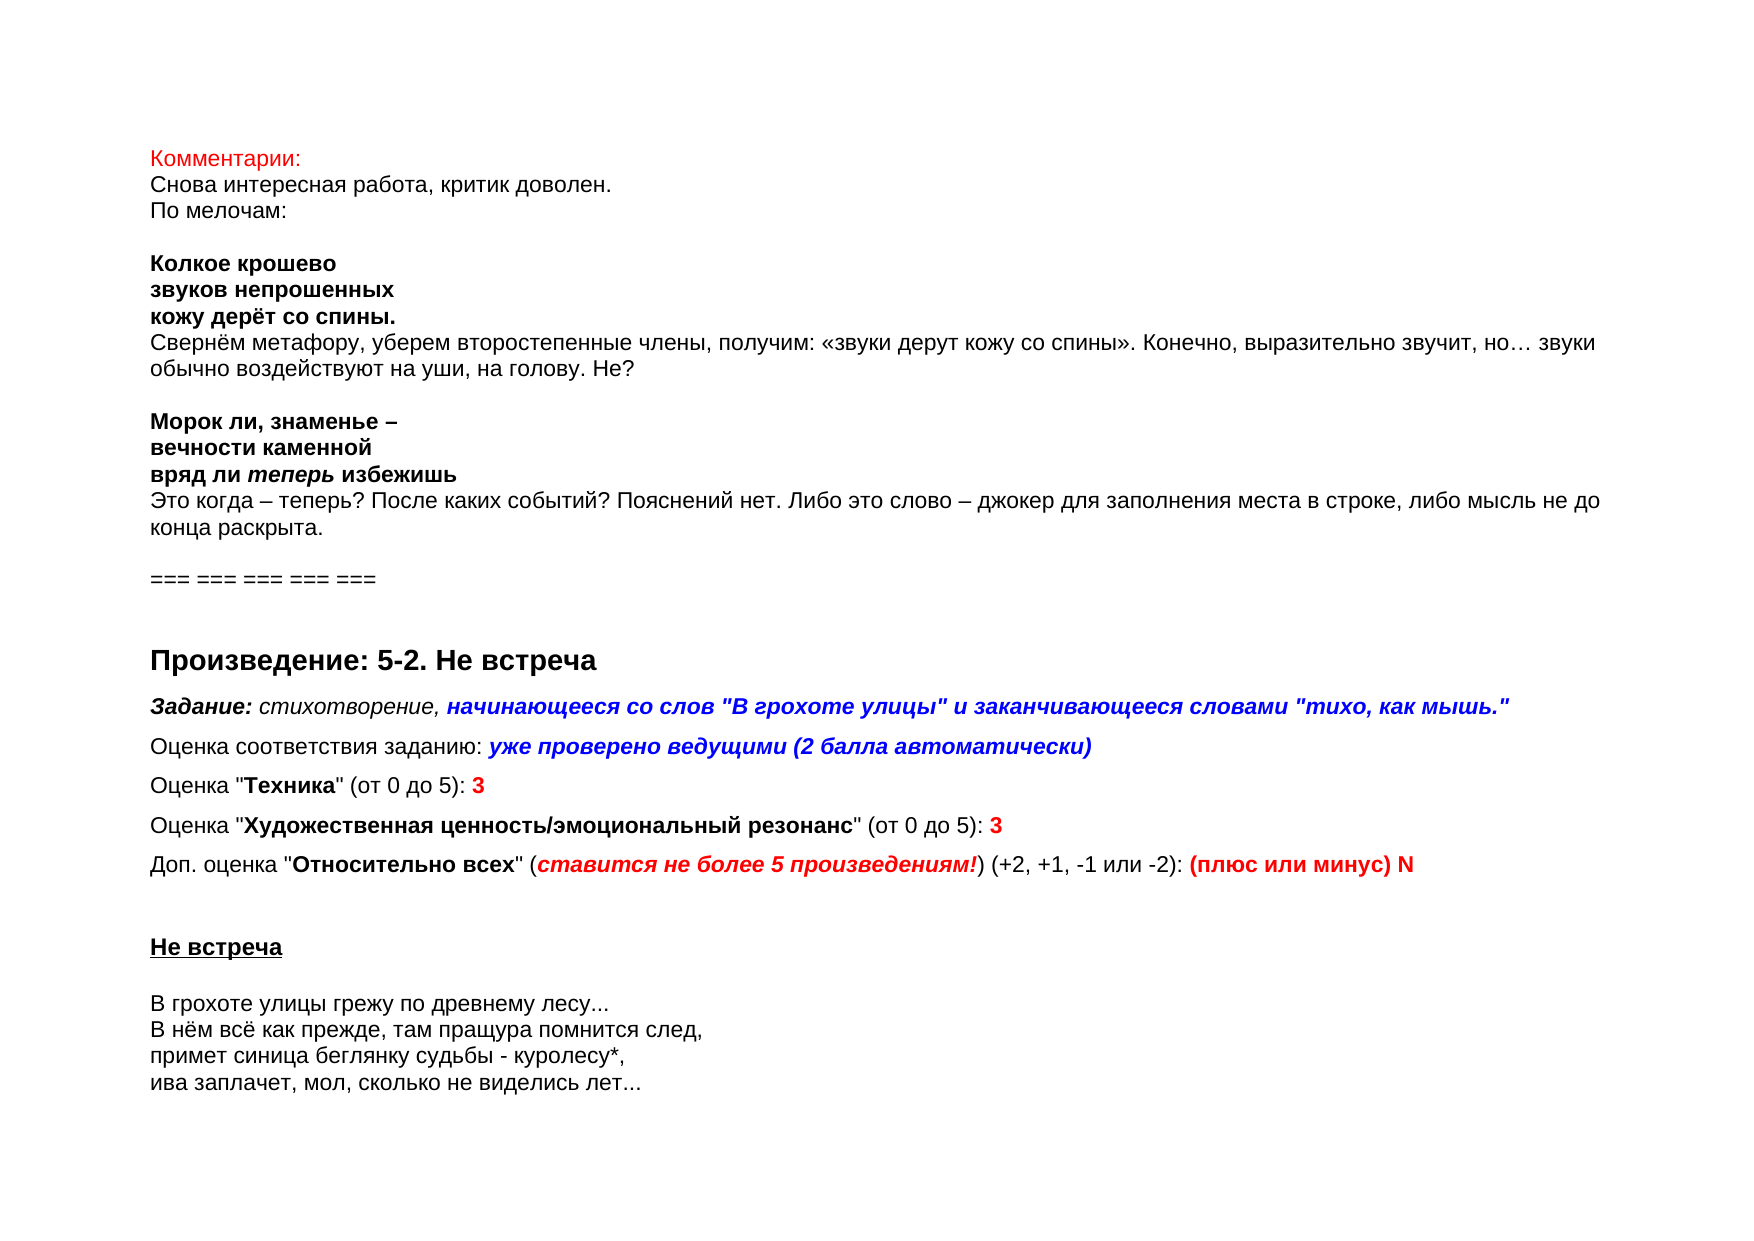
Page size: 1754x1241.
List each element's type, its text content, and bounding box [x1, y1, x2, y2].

text Свернём метафору, уберем второстепенные члены, получим: «звуки дерут кожу со спины». Конечно, выразительно звучит, но… звуки обычно воздействуют на уши, на голову. Не? [150, 329, 1604, 382]
text Произведение: 5-2. Не встреча [150, 643, 1604, 676]
text примет синица беглянку судьбы - куролесу*, [150, 1042, 1604, 1069]
text В грохоте улицы грежу по древнему лесу... [150, 990, 1604, 1016]
text вечности каменной [150, 434, 1604, 461]
text Снова интересная работа, критик доволен. [150, 171, 1604, 197]
text Оценка "Художественная ценность/эмоциональный резонанс" (от 0 до 5): 3 [150, 812, 1604, 838]
text Колкое крошево [150, 250, 1604, 276]
text вряд ли теперь избежишь [150, 461, 1604, 487]
text Морок ли, знаменье – [150, 408, 1604, 434]
text звуков непрошенных [150, 276, 1604, 303]
text === === === === === [150, 566, 1604, 592]
text В нём всё как прежде, там пращура помнится след, [150, 1016, 1604, 1042]
text Оценка соответствия заданию: уже проверено ведущими (2 балла автоматически) [150, 733, 1604, 759]
text Оценка "Техника" (от 0 до 5): 3 [150, 772, 1604, 798]
text Доп. оценка "Относительно всех" (ставится не более 5 произведениям!) (+2, +1, -1 или -2): (плюс или минус) N [150, 851, 1604, 877]
text По мелочам: [150, 197, 1604, 223]
text ива заплачет, мол, сколько не виделись лет... [150, 1069, 1604, 1095]
text Это когда – теперь? После каких событий? Пояснений нет. Либо это слово – джокер для заполнения места в строке, либо мысль не до конца раскрыта. [150, 487, 1604, 540]
text Задание: стихотворение, начинающееся со слов "В грохоте улицы" и заканчивающееся словами "тихо, как мышь." [150, 693, 1604, 719]
text Комментарии: [150, 144, 1604, 171]
text кожу дерёт со спины. [150, 303, 1604, 329]
text Не встреча [150, 933, 1604, 961]
